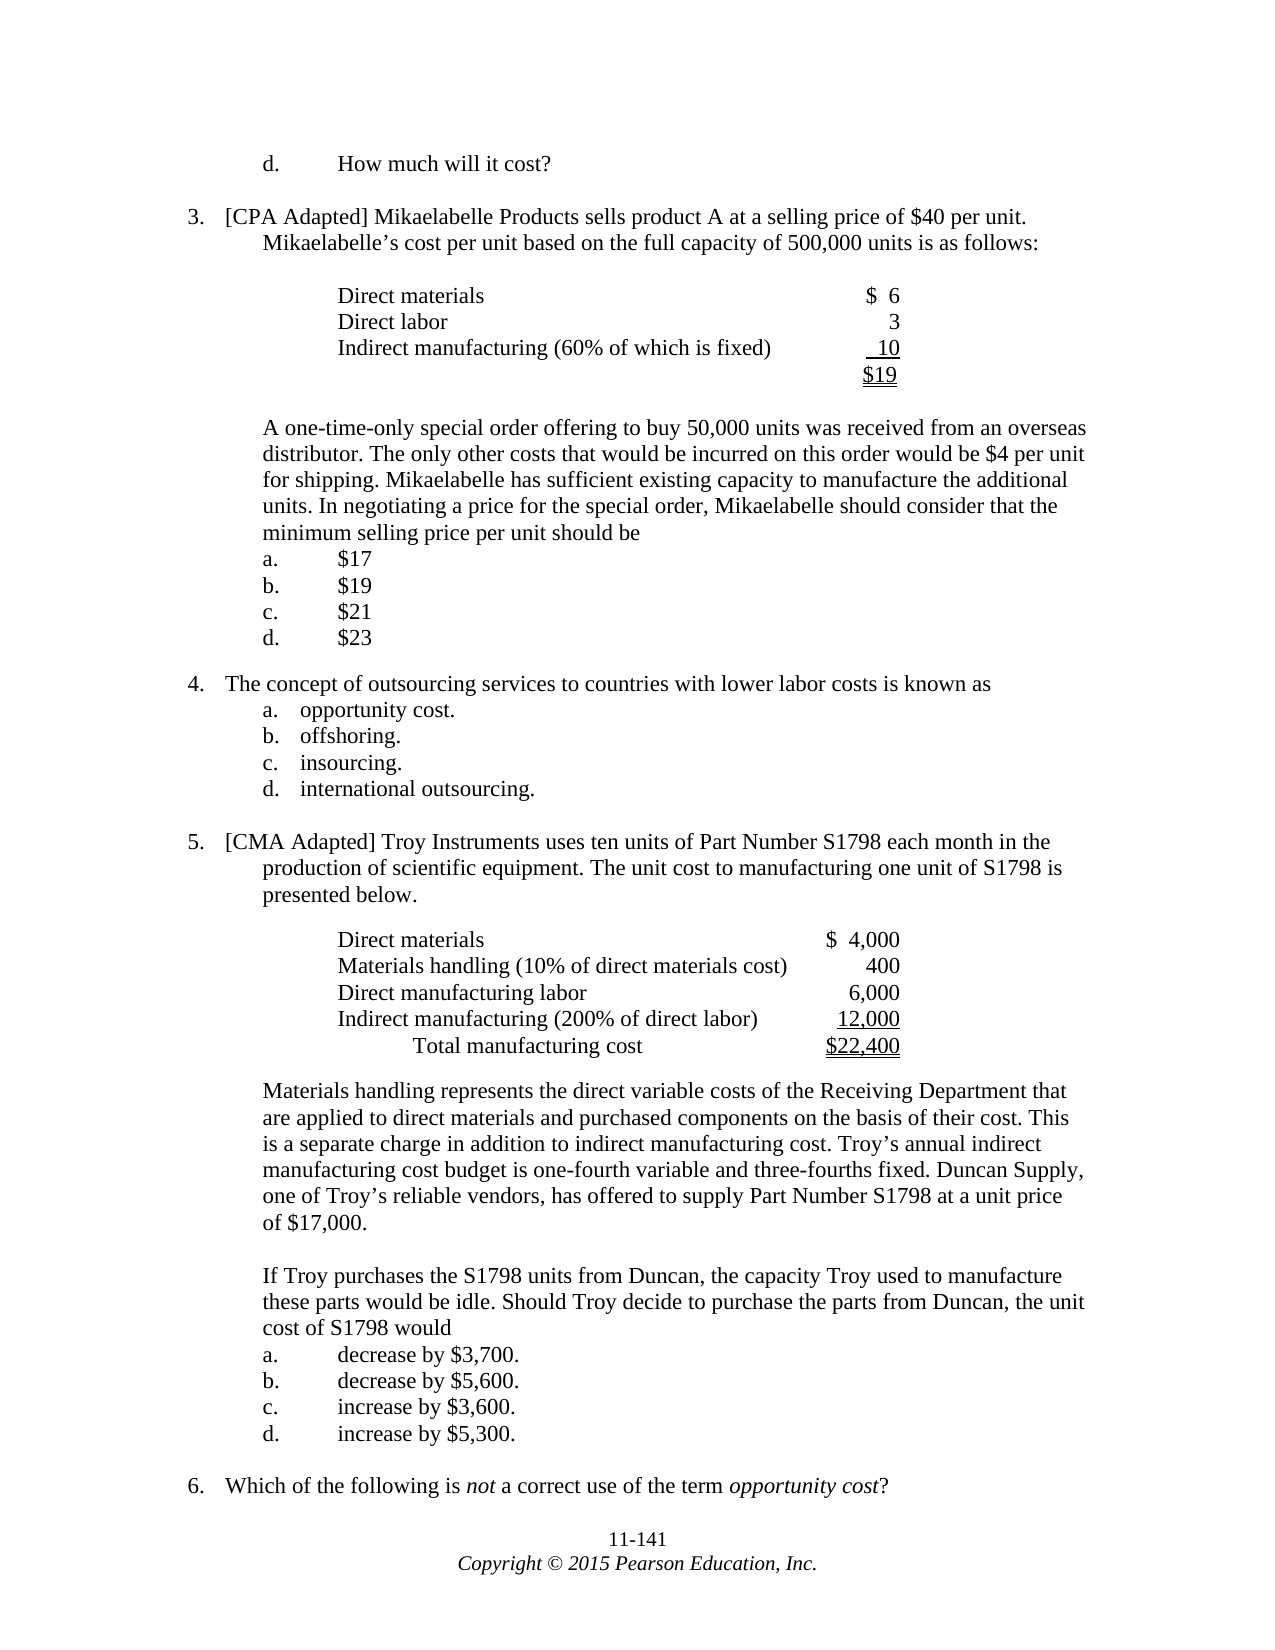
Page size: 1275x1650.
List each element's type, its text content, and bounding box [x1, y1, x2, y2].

text a. $17 [262, 545, 1087, 572]
text Materials handling (10% of direct materials cost) 400 [337, 953, 1087, 979]
text c. increase by $3,600. [262, 1393, 1087, 1420]
text Indirect manufacturing (200% of direct labor) 12,000 [337, 1005, 1087, 1032]
list [CPA Adapted] Mikaelabelle Products sells product A at a selling price of $40 per unit. Mikaelabelle’s cost per unit based on the full capacity of 500,000 units is as follows: [187, 203, 1087, 255]
text Direct labor 3 [337, 308, 1087, 334]
text Direct materials $ 6 [337, 282, 1087, 308]
text c. $21 [262, 598, 1087, 624]
list insourcing. [262, 749, 1087, 775]
text Materials handling represents the direct variable costs of the Receiving Department that are applied to direct materials and purchased components on the basis of their cost. This is a separate charge in addition to indirect manufacturing cost. Troy’s annual indirect manufacturing cost budget is one-fourth variable and three-fourths fixed. Duncan Supply, one of Troy’s reliable vendors, has offered to supply Part Number S1798 at a unit price of $17,000. [262, 1077, 1087, 1235]
text d. $23 [262, 624, 1087, 651]
text d. increase by $5,300. [262, 1420, 1087, 1446]
text b. $19 [262, 572, 1087, 598]
text b. decrease by $5,600. [262, 1367, 1087, 1393]
text A one-time-only special order offering to buy 50,000 units was received from an overseas distributor. The only other costs that would be incurred on this order would be $4 per unit for shipping. Mikaelabelle has sufficient existing capacity to manufacture the additional units. In negotiating a price for the special order, Mikaelabelle should consider that the minimum selling price per unit should be [262, 413, 1087, 545]
text If Troy purchases the S1798 units from Duncan, the capacity Troy used to manufacture these parts would be idle. Should Troy decide to purchase the parts from Duncan, the unit cost of S1798 would [262, 1262, 1087, 1341]
list international outsourcing. [262, 775, 1087, 802]
text $19 [862, 361, 1087, 387]
text a. decrease by $3,700. [262, 1341, 1087, 1367]
list Which of the following is not a correct use of the term opportunity cost? [187, 1472, 1087, 1499]
list The concept of outsourcing services to countries with lower labor costs is known as [187, 670, 1087, 696]
list offshoring. [262, 723, 1087, 749]
text Total manufacturing cost $22,400 [412, 1032, 1087, 1058]
text Indirect manufacturing (60% of which is fixed) 10 [337, 334, 1087, 361]
list opportunity cost. [262, 696, 1087, 723]
text Direct manufacturing labor 6,000 [337, 979, 1087, 1005]
list How much will it cost? [262, 150, 1087, 176]
list [CMA Adapted] Troy Instruments uses ten units of Part Number S1798 each month in the production of scientific equipment. The unit cost to manufacturing one unit of S1798 is presented below. [187, 828, 1087, 907]
text Direct materials $ 4,000 [337, 926, 1087, 953]
